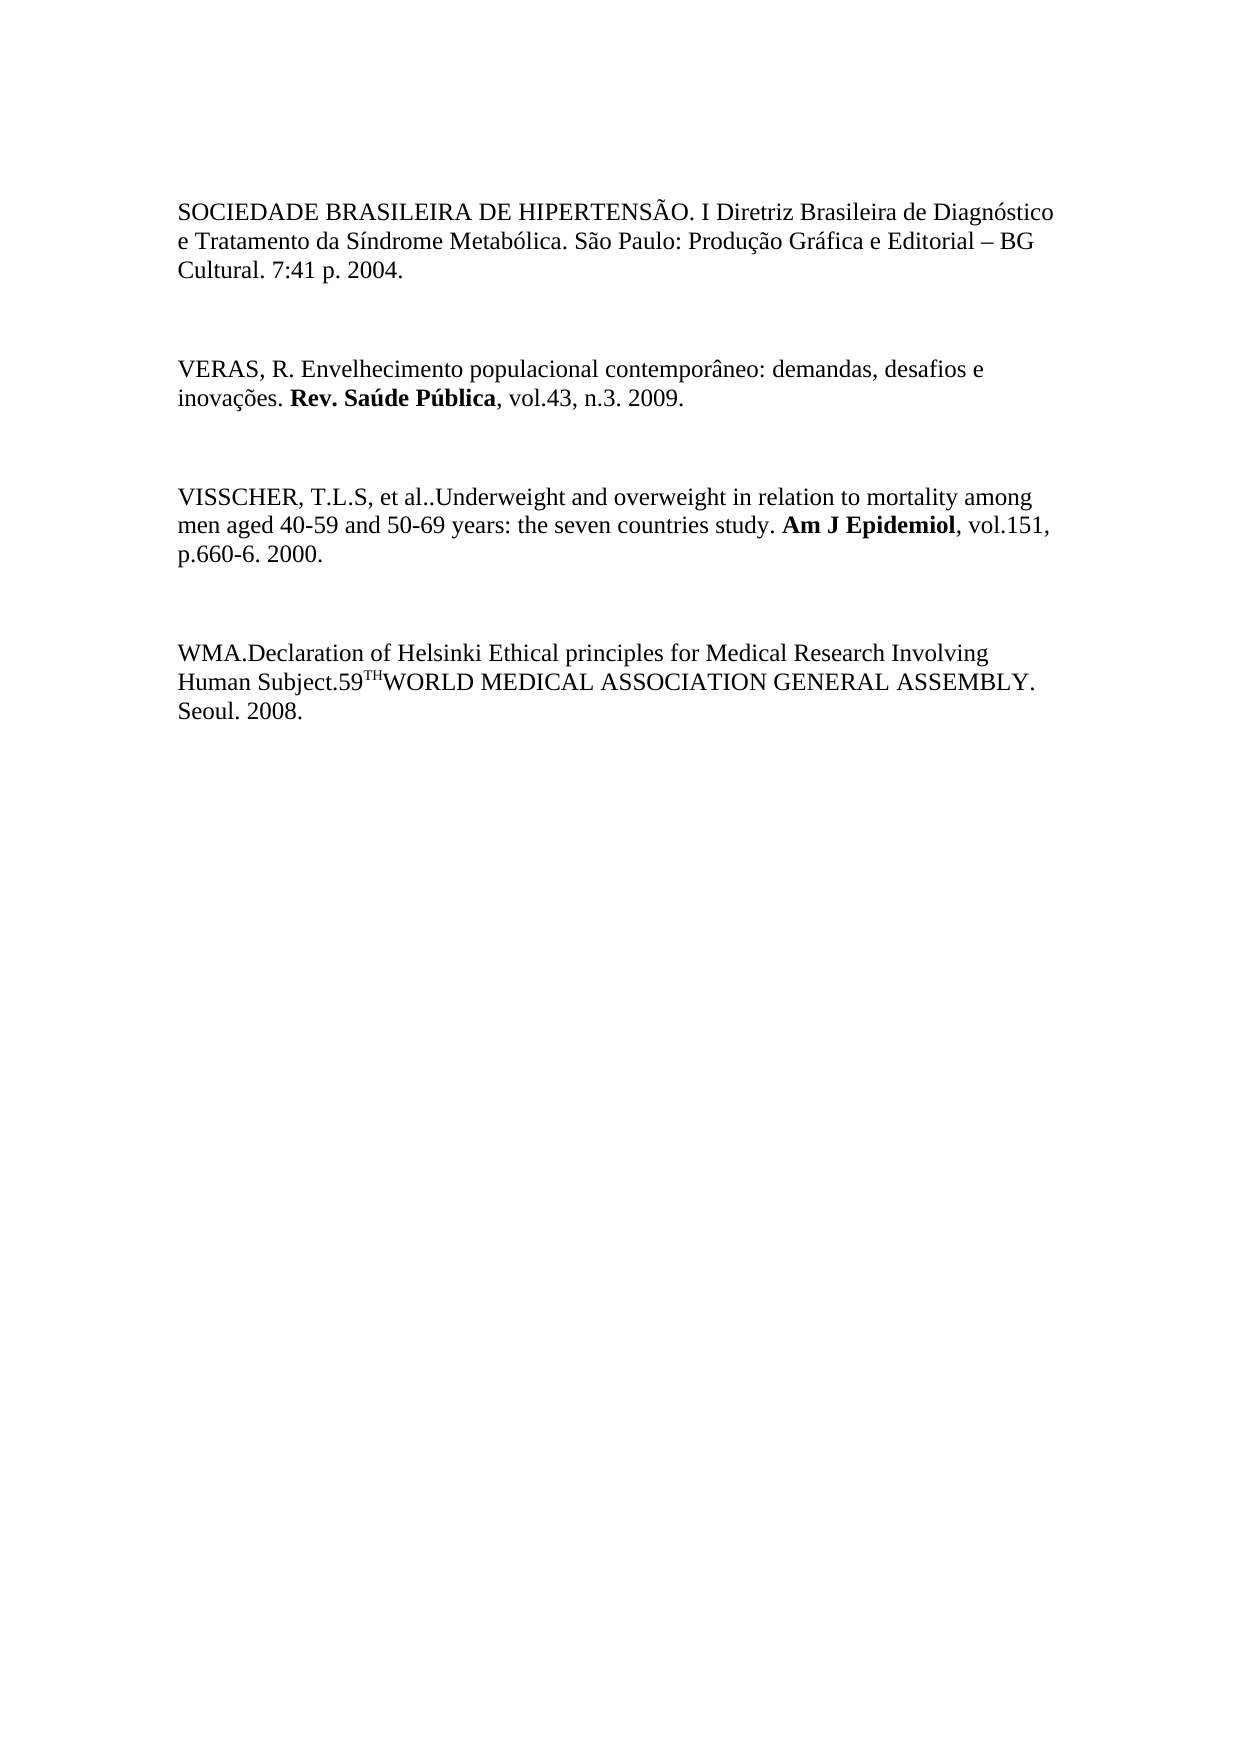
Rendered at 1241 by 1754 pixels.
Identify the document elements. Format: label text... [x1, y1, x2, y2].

text WMA.Declaration of Helsinki Ethical principles for Medical Research Involving Human Subject.59THWORLD MEDICAL ASSOCIATION GENERAL ASSEMBLY. Seoul. 2008. [177, 638, 1063, 725]
text VISSCHER, T.L.S, et al..Underweight and overweight in relation to mortality among men aged 40-59 and 50-69 years: the seven countries study. Am J Epidemiol, vol.151, p.660-6. 2000. [177, 482, 1063, 568]
text SOCIEDADE BRASILEIRA DE HIPERTENSÃO. I Diretriz Brasileira de Diagnóstico e Tratamento da Síndrome Metabólica. São Paulo: Produção Gráfica e Editorial – BG Cultural. 7:41 p. 2004. [177, 197, 1063, 283]
text VERAS, R. Envelhecimento populacional contemporâneo: demandas, desafios e inovações. Rev. Saúde Pública, vol.43, n.3. 2009. [177, 354, 1063, 411]
